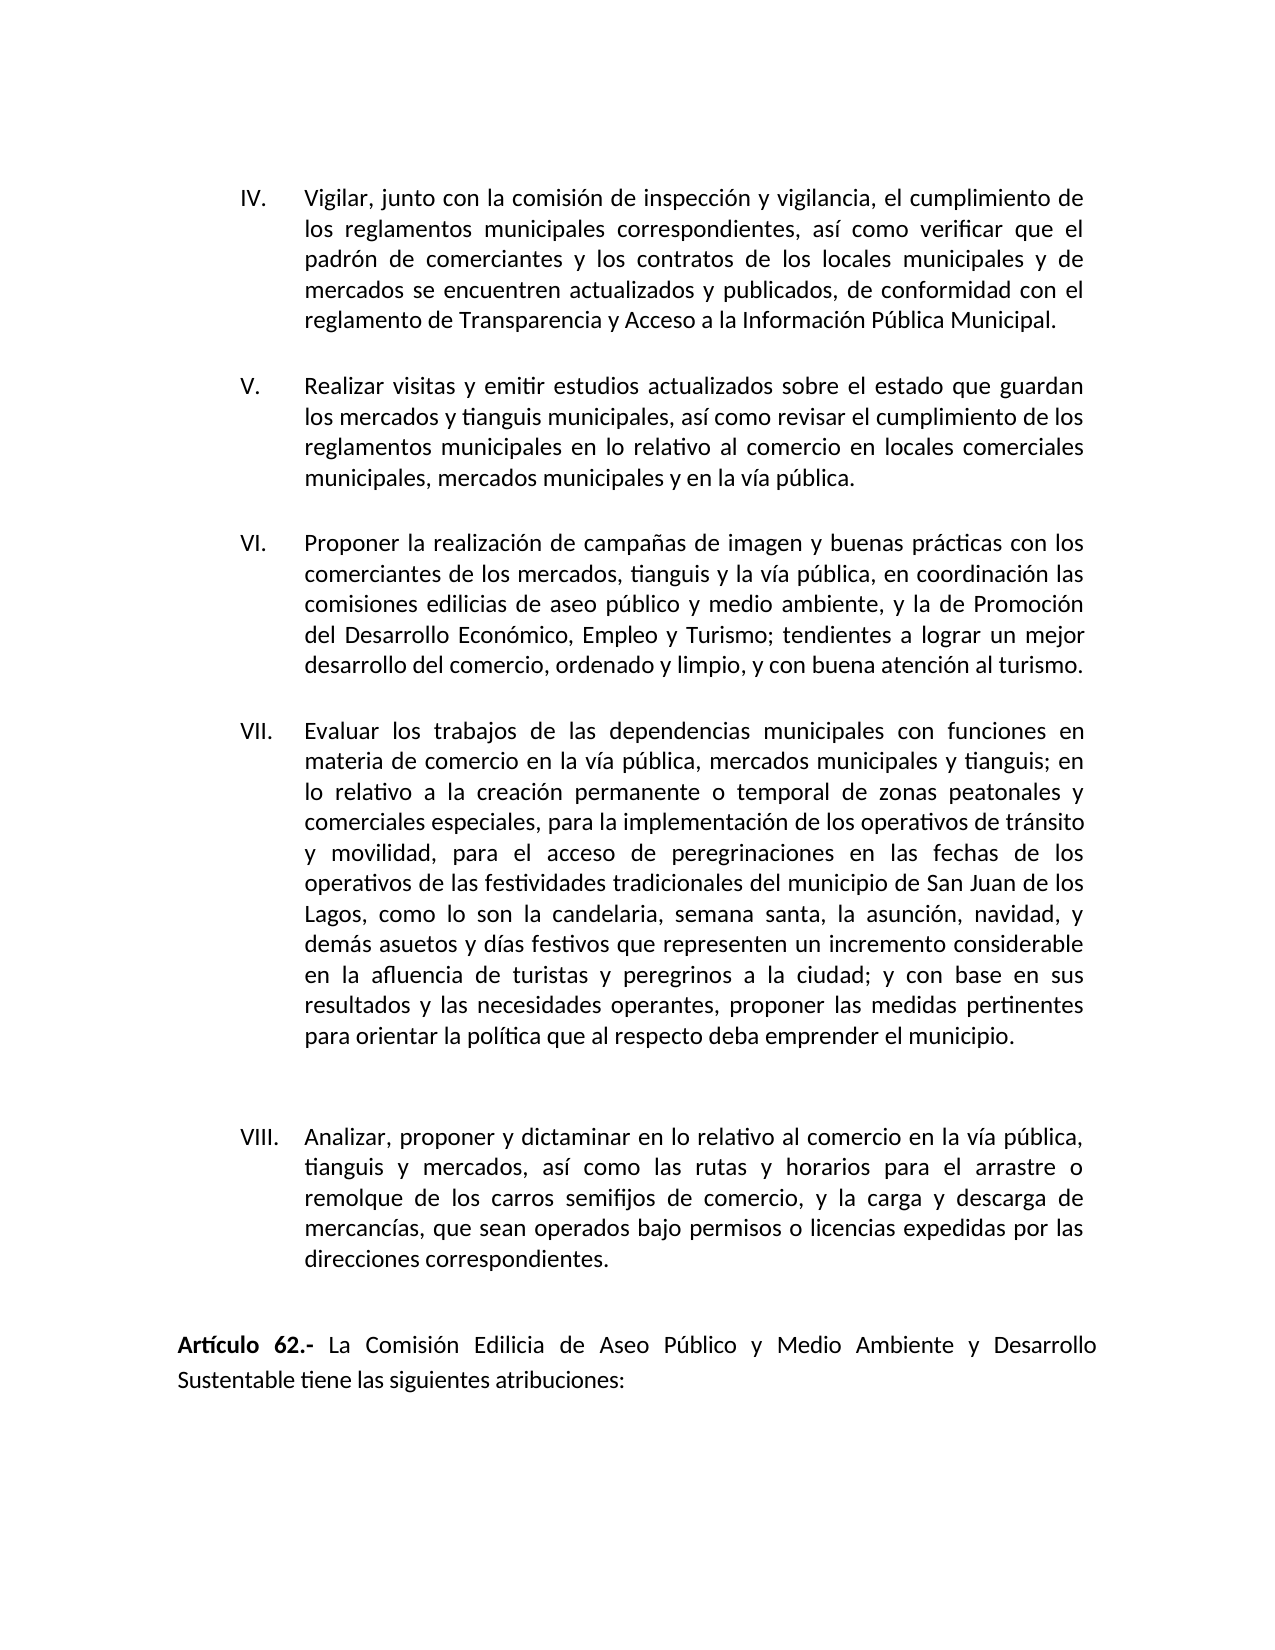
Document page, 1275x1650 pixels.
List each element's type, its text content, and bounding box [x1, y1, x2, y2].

list Analizar, proponer y dictaminar en lo relativo al comercio en la vía pública, tianguis y mercados, así como las rutas y horarios para el arrastre o remolque de los carros semifijos de comercio, y la carga y descarga de mercancías, que sean operados bajo permisos o licencias expedidas por las direcciones correspondientes. [240, 1121, 1085, 1273]
list Proponer la realización de campañas de imagen y buenas prácticas con los comerciantes de los mercados, tianguis y la vía pública, en coordinación las comisiones edilicias de aseo público y medio ambiente, y la de Promoción del Desarrollo Económico, Empleo y Turismo; tendientes a lograr un mejor desarrollo del comercio, ordenado y limpio, y con buena atención al turismo. [240, 527, 1085, 680]
list Artículo 62.- La Comisión Edilicia de Aseo Público y Medio Ambiente y Desarrollo Sustentable tiene las siguientes atribuciones: [177, 1329, 1098, 1394]
list Evaluar los trabajos de las dependencias municipales con funciones en materia de comercio en la vía pública, mercados municipales y tianguis; en lo relativo a la creación permanente o temporal de zonas peatonales y comerciales especiales, para la implementación de los operativos de tránsito y movilidad, para el acceso de peregrinaciones en las fechas de los operativos de las festividades tradicionales del municipio de San Juan de los Lagos, como lo son la candelaria, semana santa, la asunción, navidad, y demás asuetos y días festivos que representen un incremento considerable en la afluencia de turistas y peregrinos a la ciudad; y con base en sus resultados y las necesidades operantes, proponer las medidas pertinentes para orientar la política que al respecto deba emprender el municipio. [240, 715, 1085, 1051]
list Realizar visitas y emitir estudios actualizados sobre el estado que guardan los mercados y tianguis municipales, así como revisar el cumplimiento de los reglamentos municipales en lo relativo al comercio en locales comerciales municipales, mercados municipales y en la vía pública. [240, 370, 1085, 492]
list Vigilar, junto con la comisión de inspección y vigilancia, el cumplimiento de los reglamentos municipales correspondientes, así como verificar que el padrón de comerciantes y los contratos de los locales municipales y de mercados se encuentren actualizados y publicados, de conformidad con el reglamento de Transparencia y Acceso a la Información Pública Municipal. [240, 183, 1085, 335]
